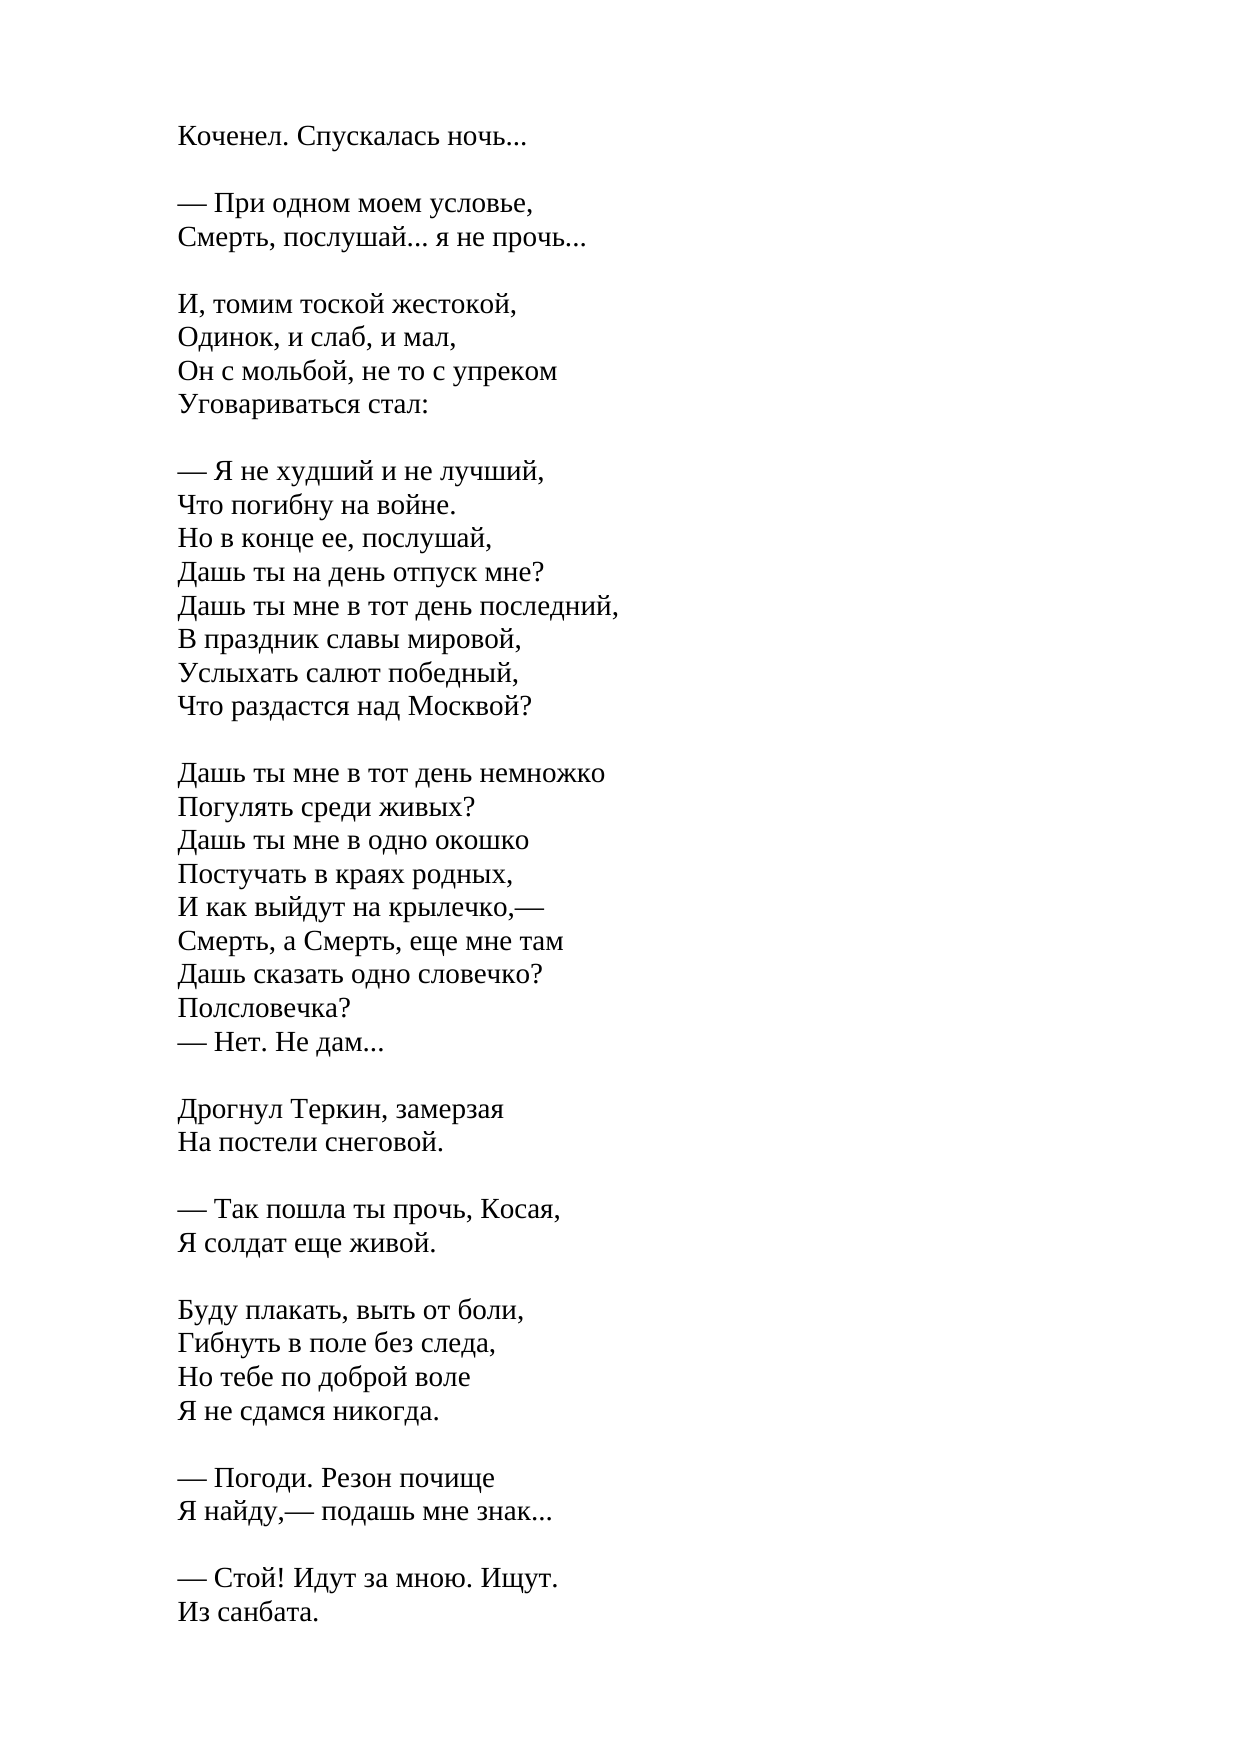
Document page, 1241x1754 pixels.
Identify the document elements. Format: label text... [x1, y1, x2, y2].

text Уговариваться стал: [177, 386, 1152, 420]
text Что раздастся над Москвой? [177, 688, 1152, 722]
text Дашь ты мне в тот день немножко [177, 755, 1152, 789]
text Я найду,— подашь мне знак... [177, 1493, 1152, 1527]
text Погулять среди живых? [177, 789, 1152, 822]
text Дашь сказать одно словечко? [177, 957, 1152, 990]
text Но тебе по доброй воле [177, 1359, 1152, 1393]
text Услыхать салют победный, [177, 655, 1152, 688]
text Смерть, послушай... я не прочь... [177, 219, 1152, 252]
text Дашь ты мне в одно окошко [177, 822, 1152, 856]
text Но в конце ее, послушай, [177, 521, 1152, 554]
text Полсловечка? [177, 990, 1152, 1024]
text И как выйдут на крылечко,— [177, 889, 1152, 923]
text Я не сдамся никогда. [177, 1393, 1152, 1426]
text В праздник славы мировой, [177, 621, 1152, 655]
text И, томим тоской жестокой, [177, 286, 1152, 319]
text Смерть, а Смерть, еще мне там [177, 923, 1152, 957]
text Дрогнул Теркин, замерзая [177, 1091, 1152, 1124]
text Дашь ты на день отпуск мне? [177, 554, 1152, 588]
text Дашь ты мне в тот день последний, [177, 588, 1152, 621]
text — При одном моем условье, [177, 185, 1152, 219]
text Постучать в краях родных, [177, 856, 1152, 889]
text Он с мольбой, не то с упреком [177, 353, 1152, 386]
text Коченел. Спускалась ночь... [177, 118, 1152, 152]
text — Стой! Идут за мною. Ищут. [177, 1560, 1152, 1594]
text — Погоди. Резон почище [177, 1460, 1152, 1493]
text Буду плакать, выть от боли, [177, 1292, 1152, 1326]
text — Так пошла ты прочь, Косая, [177, 1191, 1152, 1225]
text Я солдат еще живой. [177, 1225, 1152, 1258]
text Гибнуть в поле без следа, [177, 1326, 1152, 1359]
text Одинок, и слаб, и мал, [177, 319, 1152, 353]
text — Я не худший и не лучший, [177, 453, 1152, 487]
text Что погибну на войне. [177, 487, 1152, 521]
text На постели снеговой. [177, 1124, 1152, 1158]
text — Нет. Не дам... [177, 1024, 1152, 1057]
text Из санбата. [177, 1594, 1152, 1627]
